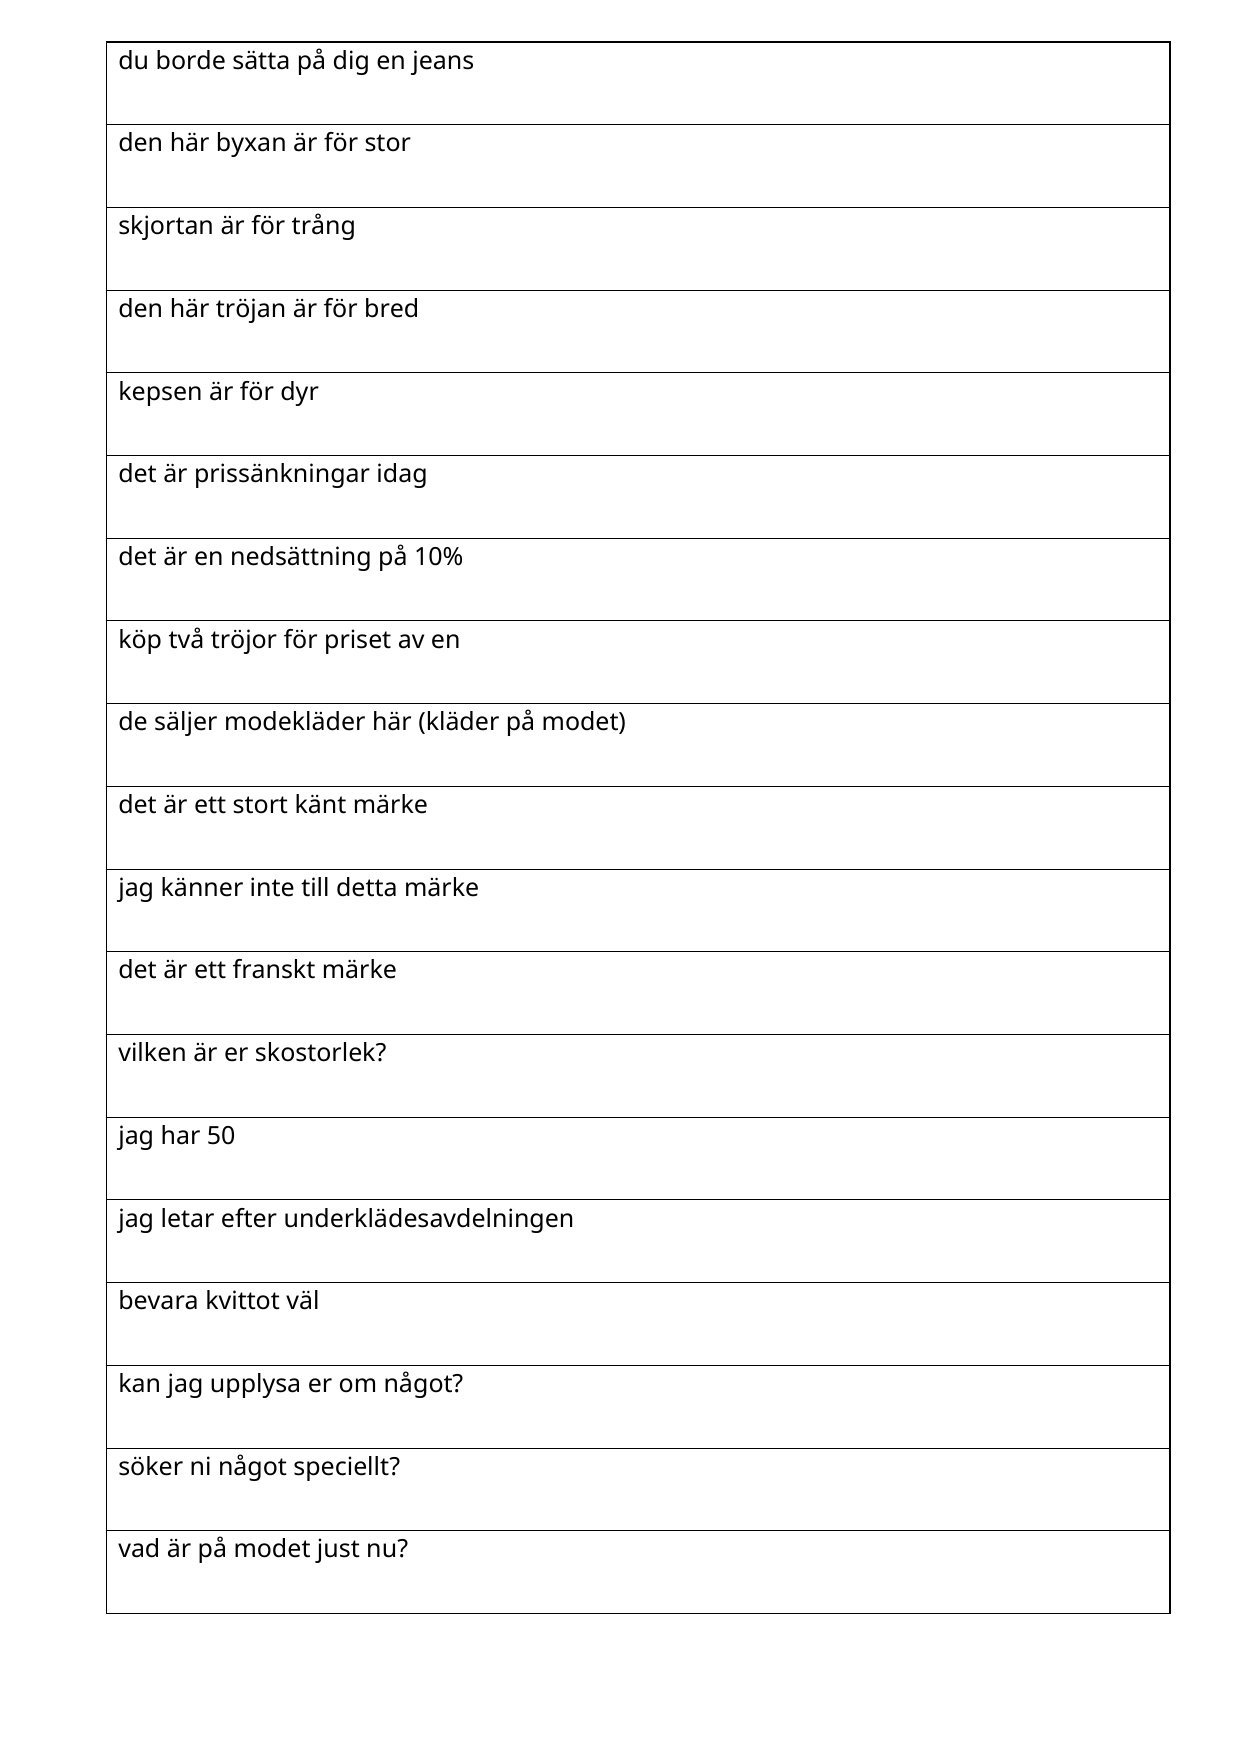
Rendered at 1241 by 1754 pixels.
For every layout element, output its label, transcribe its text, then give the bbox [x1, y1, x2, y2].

table_cell [956, 1449, 1169, 1530]
table_cell de säljer modekläder här (kläder på modet) [107, 704, 956, 786]
table_cell [956, 1283, 1169, 1365]
table_cell jag har 50 [107, 1118, 956, 1199]
table_cell skjortan är för trång [107, 208, 956, 289]
table_cell det är ett franskt märke [107, 952, 956, 1034]
table_cell [956, 787, 1169, 868]
table_cell köp två tröjor för priset av en [107, 621, 956, 703]
table_cell den här tröjan är för bred [107, 291, 956, 372]
table_cell kan jag upplysa er om något? [107, 1366, 956, 1447]
table_cell [956, 1118, 1169, 1199]
table_cell [956, 1531, 1169, 1613]
table_cell vilken är er skostorlek? [107, 1035, 956, 1117]
table_cell [956, 291, 1169, 372]
table_cell jag känner inte till detta märke [107, 870, 956, 951]
table_cell jag letar efter underklädesavdelningen [107, 1200, 956, 1282]
table_cell söker ni något speciellt? [107, 1449, 956, 1530]
table_cell [956, 1366, 1169, 1447]
table_cell kepsen är för dyr [107, 373, 956, 455]
table_cell det är ett stort känt märke [107, 787, 956, 868]
table_cell bevara kvittot väl [107, 1283, 956, 1365]
table_cell [956, 952, 1169, 1034]
table_cell det är prissänkningar idag [107, 456, 956, 538]
table_cell [956, 539, 1169, 620]
table_cell [956, 621, 1169, 703]
table_cell [956, 1200, 1169, 1282]
table_cell [956, 43, 1169, 124]
table_cell [956, 208, 1169, 289]
table_cell [956, 870, 1169, 951]
table_cell den här byxan är för stor [107, 125, 956, 207]
table_cell [956, 456, 1169, 538]
table_cell du borde sätta på dig en jeans [107, 43, 956, 124]
table_cell [956, 373, 1169, 455]
table_cell [956, 125, 1169, 207]
table_cell [956, 704, 1169, 786]
table_cell vad är på modet just nu? [107, 1531, 956, 1613]
table_cell det är en nedsättning på 10% [107, 539, 956, 620]
table_cell [956, 1035, 1169, 1117]
